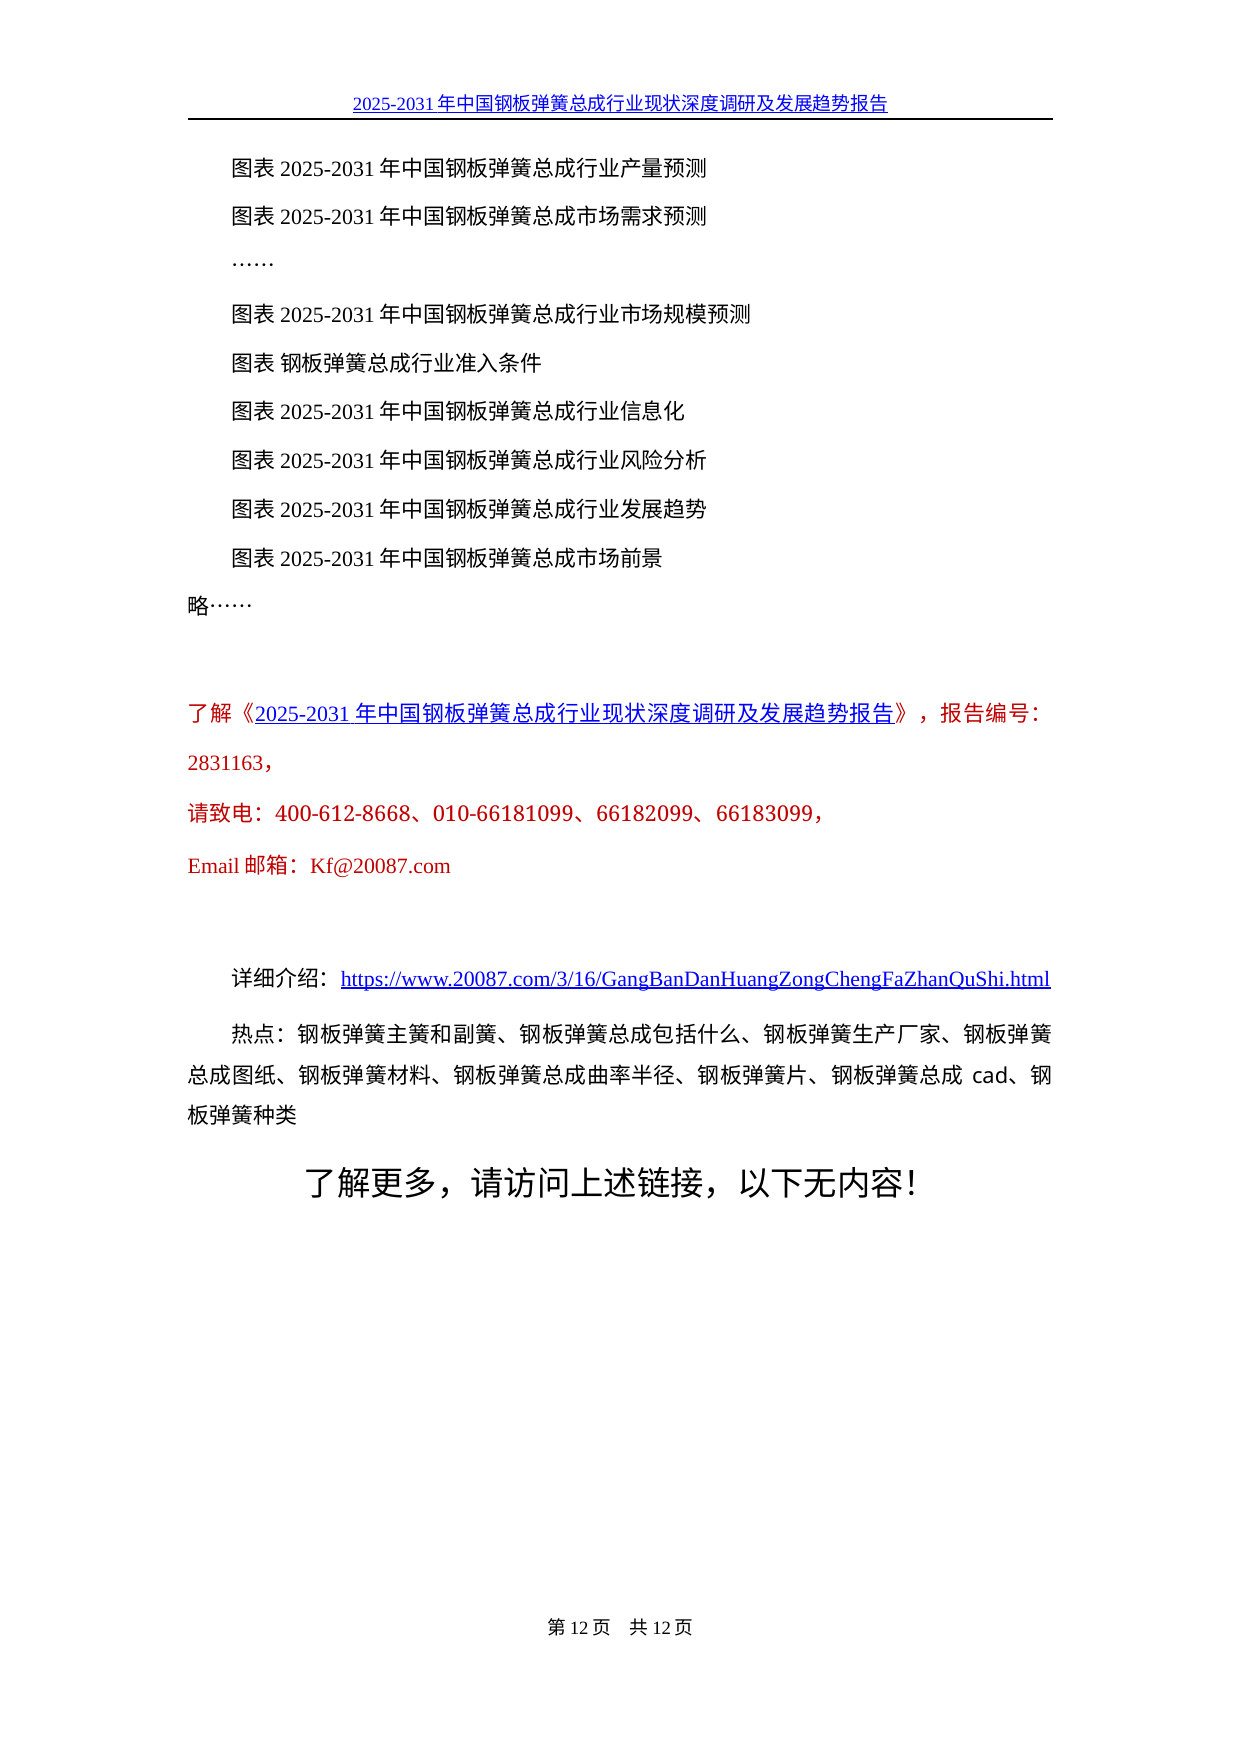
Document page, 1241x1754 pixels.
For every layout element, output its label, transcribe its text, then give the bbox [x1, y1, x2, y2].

text 热点：钢板弹簧主簧和副簧、钢板弹簧总成包括什么、钢板弹簧生产厂家、钢板弹簧总成图纸、钢板弹簧材料、钢板弹簧总成曲率半径、钢板弹簧片、钢板弹簧总成cad、钢板弹簧种类 [187, 1017, 1053, 1131]
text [187, 150, 1053, 621]
text 请致电：400-612-8668、010-66181099、66182099、66183099， [187, 796, 1053, 828]
text 了解《2025-2031年中国钢板弹簧总成行业现状深度调研及发展趋势报告》，报告编号：2831163， [187, 695, 1053, 777]
text 详细介绍：https://www.20087.com/3/16/GangBanDanHuangZongChengFaZhanQuShi.html [187, 960, 1053, 993]
text Email邮箱：Kf@20087.com [187, 847, 1053, 880]
title 了解更多，请访问上述链接，以下无内容！ [187, 1148, 1053, 1213]
